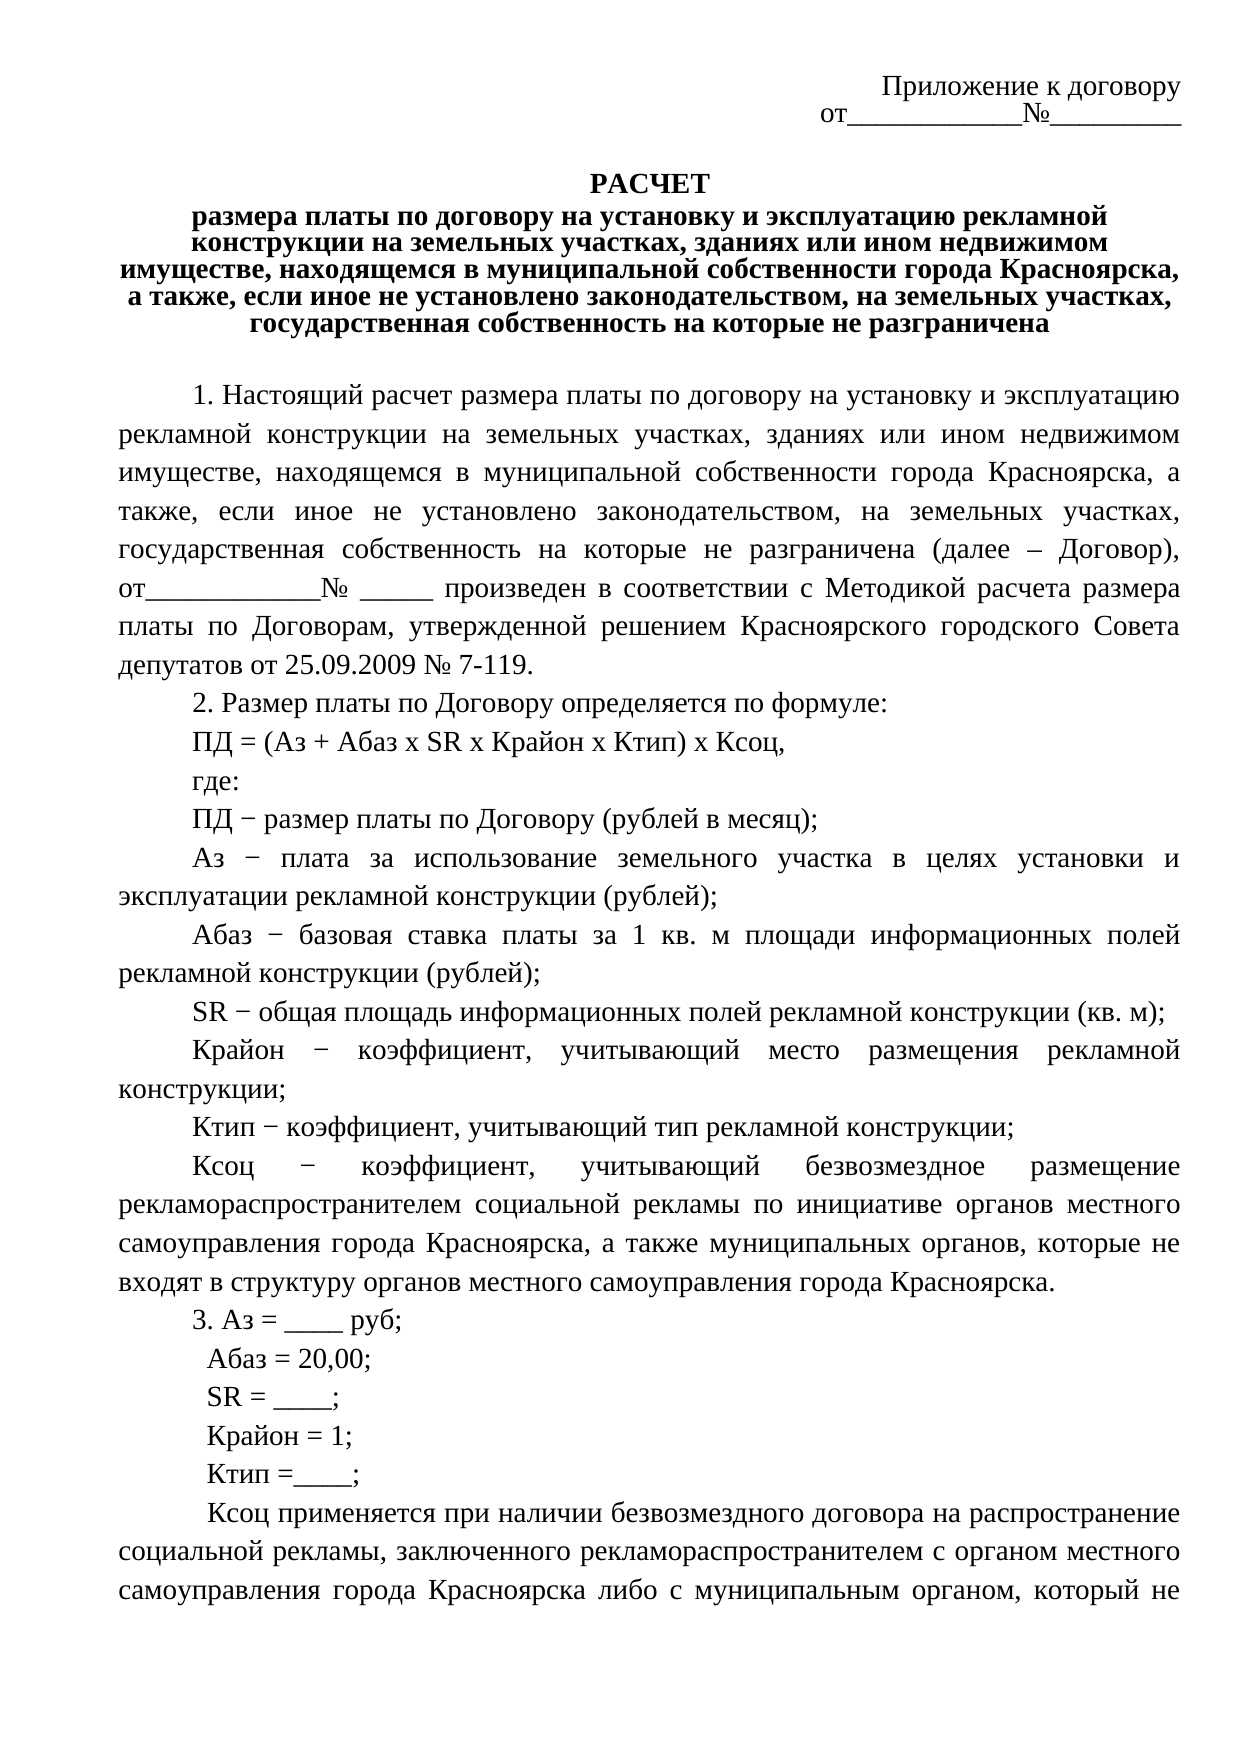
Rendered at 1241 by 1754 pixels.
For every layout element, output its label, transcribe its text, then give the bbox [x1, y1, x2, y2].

text Аз − плата за использование земельного участка в целях установки и эксплуатации рекламной конструкции (рублей); [118, 840, 1181, 912]
text Приложение к договору [118, 74, 1181, 101]
text 1. Настоящий расчет размера платы по договору на установку и эксплуатацию рекламной конструкции на земельных участках, зданиях или ином недвижимом имуществе, находящемся в муниципальной собственности города Красноярска, а также, если иное не установлено законодательством, на земельных участках, государственная собственность на которые не разграничена (далее – Договор), от____________№ _____ произведен в соответствии с Методикой расчета размера платы по Договорам, утвержденной решением Красноярского городского Совета депутатов от 25.09.2009 № 7-119. [118, 377, 1181, 681]
text Абаз − базовая ставка платы за 1 кв. м площади информационных полей рекламной конструкции (рублей); [118, 917, 1181, 989]
text ПД = (Аз + Абаз x SR x Крайон x Ктип) x Ксоц, [118, 724, 1181, 758]
text Крайон = 1; [118, 1418, 1181, 1451]
text 3. Аз = ____ руб; [118, 1302, 1181, 1336]
text 2. Размер платы по Договору определяется по формуле: [118, 686, 1181, 719]
text где: [118, 763, 1181, 796]
text ПД − размер платы по Договору (рублей в месяц); [118, 801, 1181, 835]
text от____________№_________ [118, 101, 1181, 127]
text РАСЧЕТ [118, 166, 1181, 199]
text Ктип − коэффициент, учитывающий тип рекламной конструкции; [118, 1109, 1181, 1143]
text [118, 1495, 1181, 1606]
text Крайон − коэффициент, учитывающий место размещения рекламной конструкции; [118, 1032, 1181, 1104]
text SR = ____; [118, 1379, 1181, 1413]
text Ксоц − коэффициент, учитывающий безвозмездное размещение рекламораспространителем социальной рекламы по инициативе органов местного самоуправления города Красноярска, а также муниципальных органов, которые не входят в структуру органов местного самоуправления города Красноярска. [118, 1148, 1181, 1297]
text размера платы по договору на установку и эксплуатацию рекламной конструкции на земельных участках, зданиях или ином недвижимом имуществе, находящемся в муниципальной собственности города Красноярска, а также, если иное не установлено законодательством, на земельных участках, государственная собственность на которые не разграничена [118, 204, 1181, 339]
text Абаз = 20,00; [118, 1341, 1181, 1374]
text Ктип =____; [118, 1456, 1181, 1490]
text SR − общая площадь информационных полей рекламной конструкции (кв. м); [118, 994, 1181, 1027]
